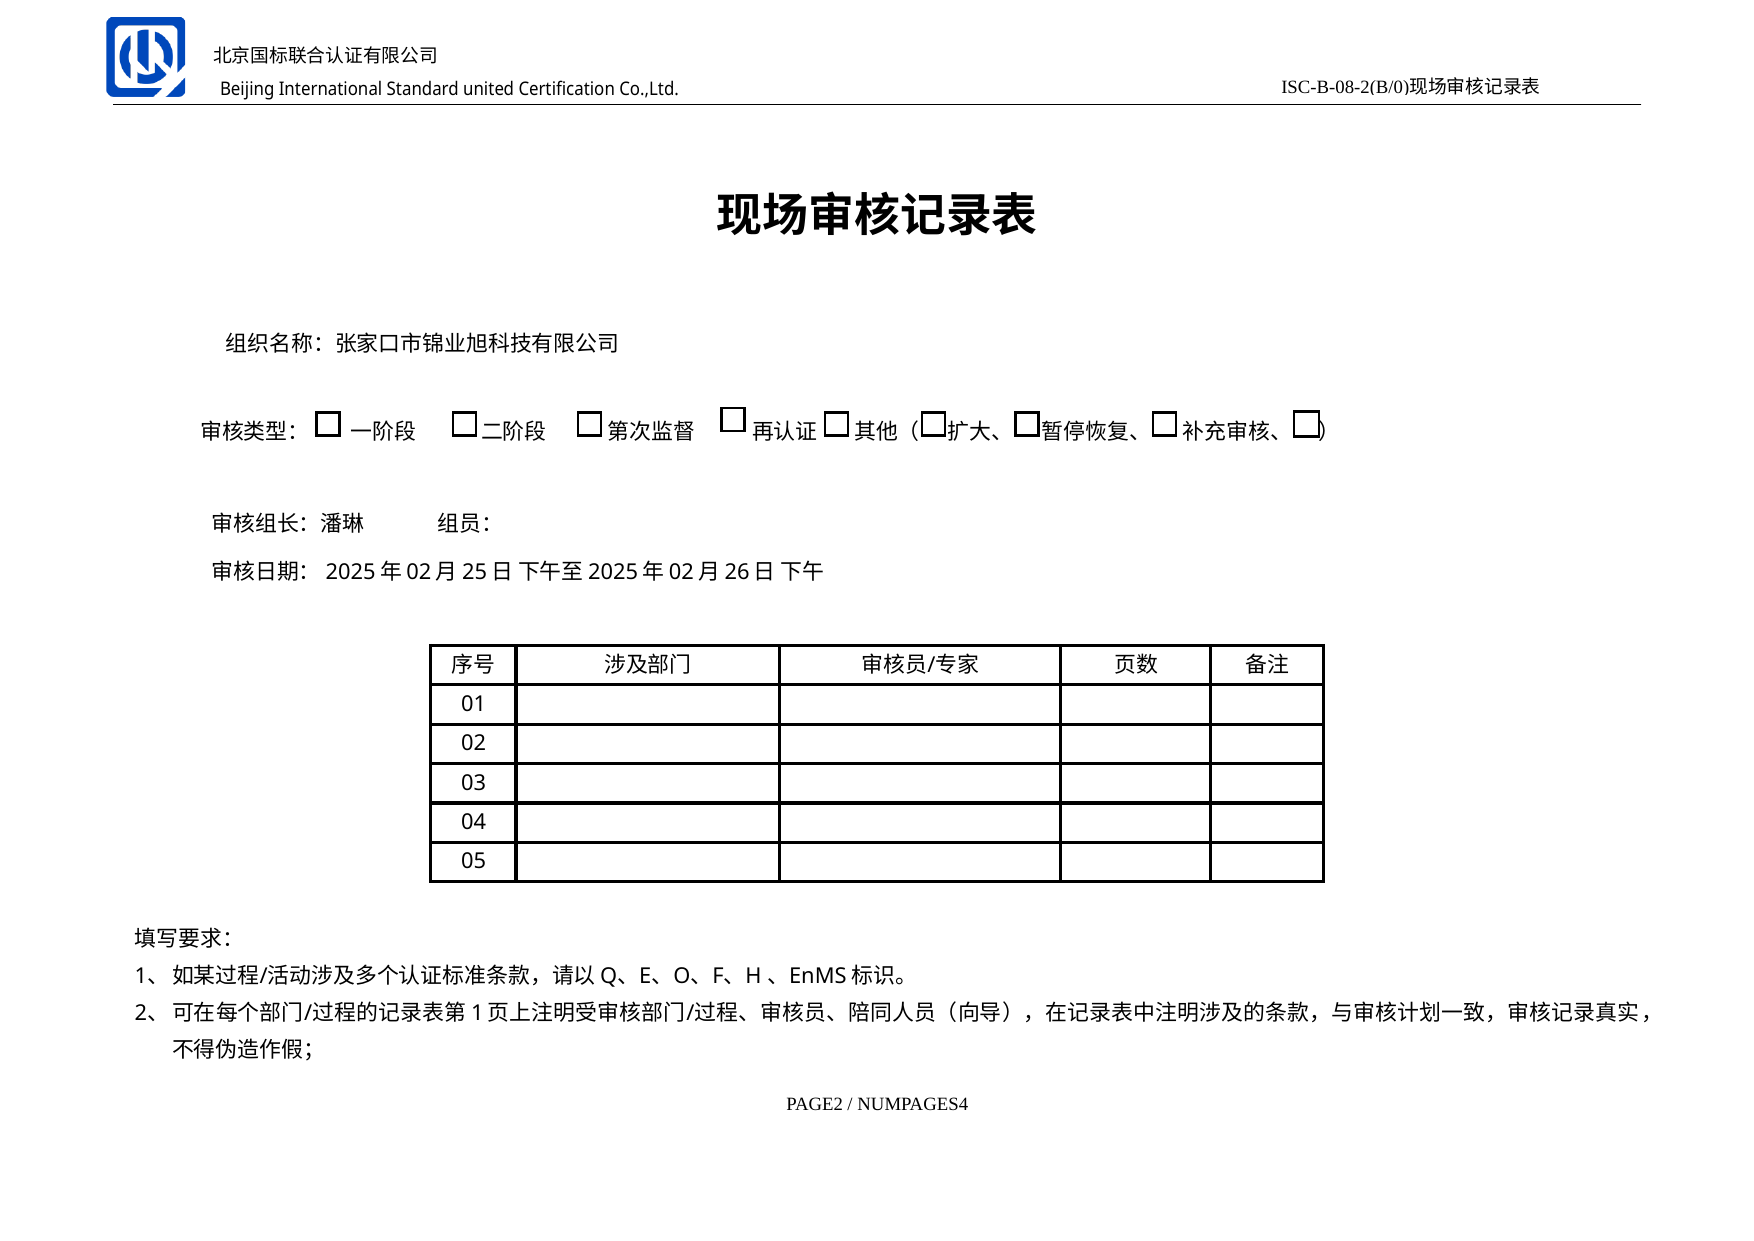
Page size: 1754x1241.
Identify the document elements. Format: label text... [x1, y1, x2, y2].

table_cell [1062, 844, 1209, 880]
table_cell [1212, 765, 1322, 801]
table_cell 03 [432, 765, 514, 801]
table_cell [518, 844, 778, 880]
list 如某过程/活动涉及多个认证标准条款，请以Q、E、O、F、H 、EnMS标识。 [134, 957, 1641, 990]
text 现场审核记录表 [112, 163, 1641, 261]
text 审核类型： 一阶段 二阶段 第次监督 再认证 其他（扩大、暂停恢复、补充审核、） [112, 399, 1641, 464]
table_cell [781, 765, 1059, 801]
table_cell [781, 805, 1059, 841]
table_cell [1062, 726, 1209, 762]
table_cell [518, 805, 778, 841]
picture [106, 17, 186, 97]
table_cell [1062, 686, 1209, 723]
table_cell [518, 686, 778, 723]
table_cell [1212, 844, 1322, 880]
table_cell [1212, 726, 1322, 762]
text 审核组长：潘琳 组员： [112, 506, 1641, 538]
table_cell 04 [432, 805, 514, 841]
text 审核日期： 2025年02月25日 下午至2025年02月26日 下午 [112, 554, 1641, 587]
table_header 备注 [1212, 647, 1322, 683]
table_cell [518, 726, 778, 762]
list 可在每个部门/过程的记录表第1页上注明受审核部门/过程、审核员、陪同人员（向导），在记录表中注明涉及的条款，与审核计划一致，审核记录真实，不得伪造作假； [134, 994, 1641, 1064]
table_cell [781, 726, 1059, 762]
table_cell [1062, 805, 1209, 841]
table_cell [1212, 686, 1322, 723]
text 填写要求： [112, 920, 1641, 953]
table_cell 01 [432, 686, 514, 723]
table_header 页数 [1062, 647, 1209, 683]
table_header 涉及部门 [518, 647, 778, 683]
table_cell [1062, 765, 1209, 801]
table_header 序号 [432, 647, 514, 683]
table_cell [1212, 805, 1322, 841]
table_header 审核员/专家 [781, 647, 1059, 683]
table_cell [781, 844, 1059, 880]
table_cell 02 [432, 726, 514, 762]
table_cell 05 [432, 844, 514, 880]
table_cell [518, 765, 778, 801]
text 组织名称：张家口市锦业旭科技有限公司 [112, 326, 1641, 358]
table_cell [781, 686, 1059, 723]
